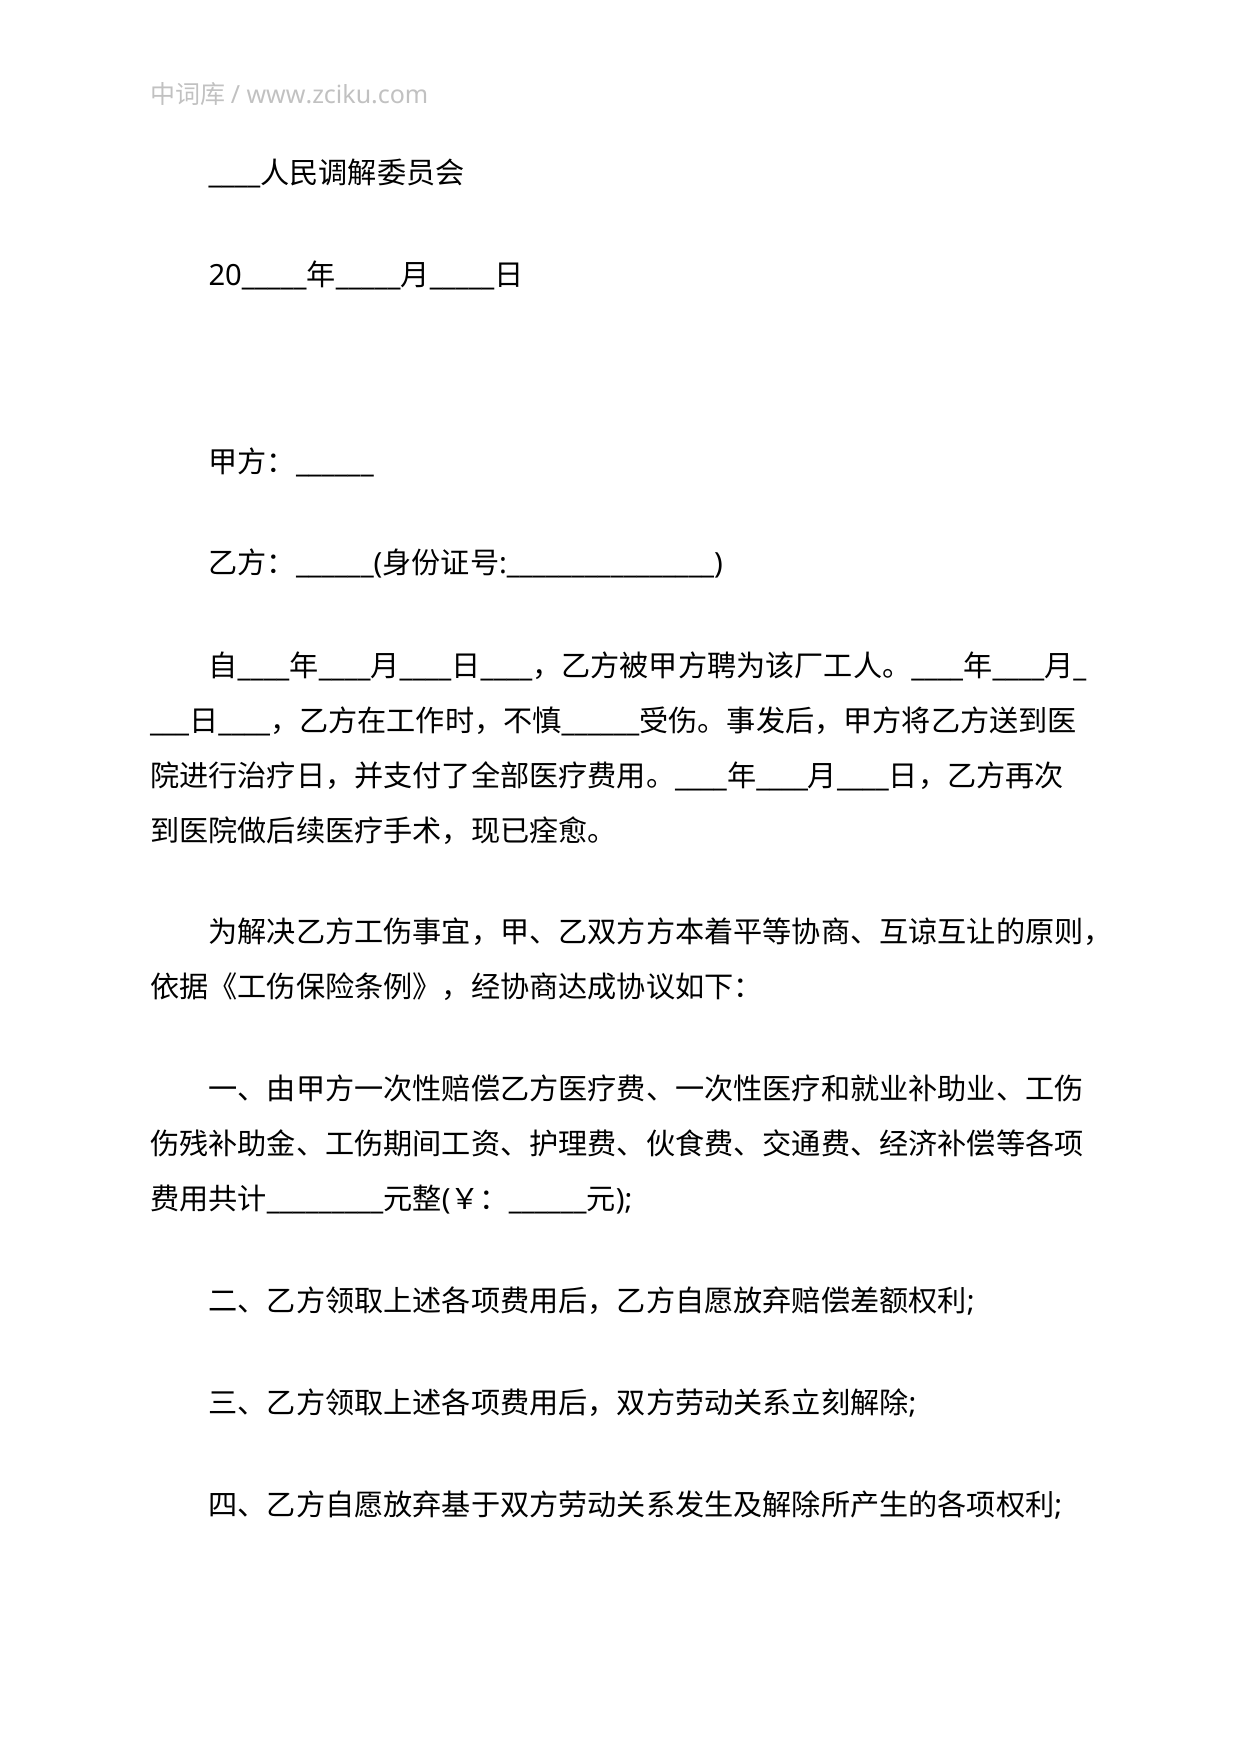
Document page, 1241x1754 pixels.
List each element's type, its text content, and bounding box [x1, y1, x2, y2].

text ____人民调解委员会 [150, 150, 1090, 192]
text 一、由甲方一次性赔偿乙方医疗费、一次性医疗和就业补助业、工伤伤残补助金、工伤期间工资、护理费、伙食费、交通费、经济补偿等各项费用共计_________元整(￥：______元); [150, 1066, 1090, 1218]
text 二、乙方领取上述各项费用后，乙方自愿放弃赔偿差额权利; [150, 1277, 1090, 1320]
text 乙方：______(身份证号:________________) [150, 540, 1090, 582]
text 自____年____月____日____，乙方被甲方聘为该厂工人。____年____月____日____，乙方在工作时，不慎______受伤。事发后，甲方将乙方送到医院进行治疗日，并支付了全部医疗费用。____年____月____日，乙方再次到医院做后续医疗手术，现已痊愈。 [150, 642, 1090, 849]
text 为解决乙方工伤事宜，甲、乙双方方本着平等协商、互谅互让的原则，依据《工伤保险条例》，经协商达成协议如下： [150, 909, 1090, 1006]
text 四、乙方自愿放弃基于双方劳动关系发生及解除所产生的各项权利; [150, 1481, 1090, 1524]
text 甲方：______ [150, 438, 1090, 481]
text 三、乙方领取上述各项费用后，双方劳动关系立刻解除; [150, 1379, 1090, 1422]
text 20_____年_____月_____日 [150, 252, 1090, 294]
